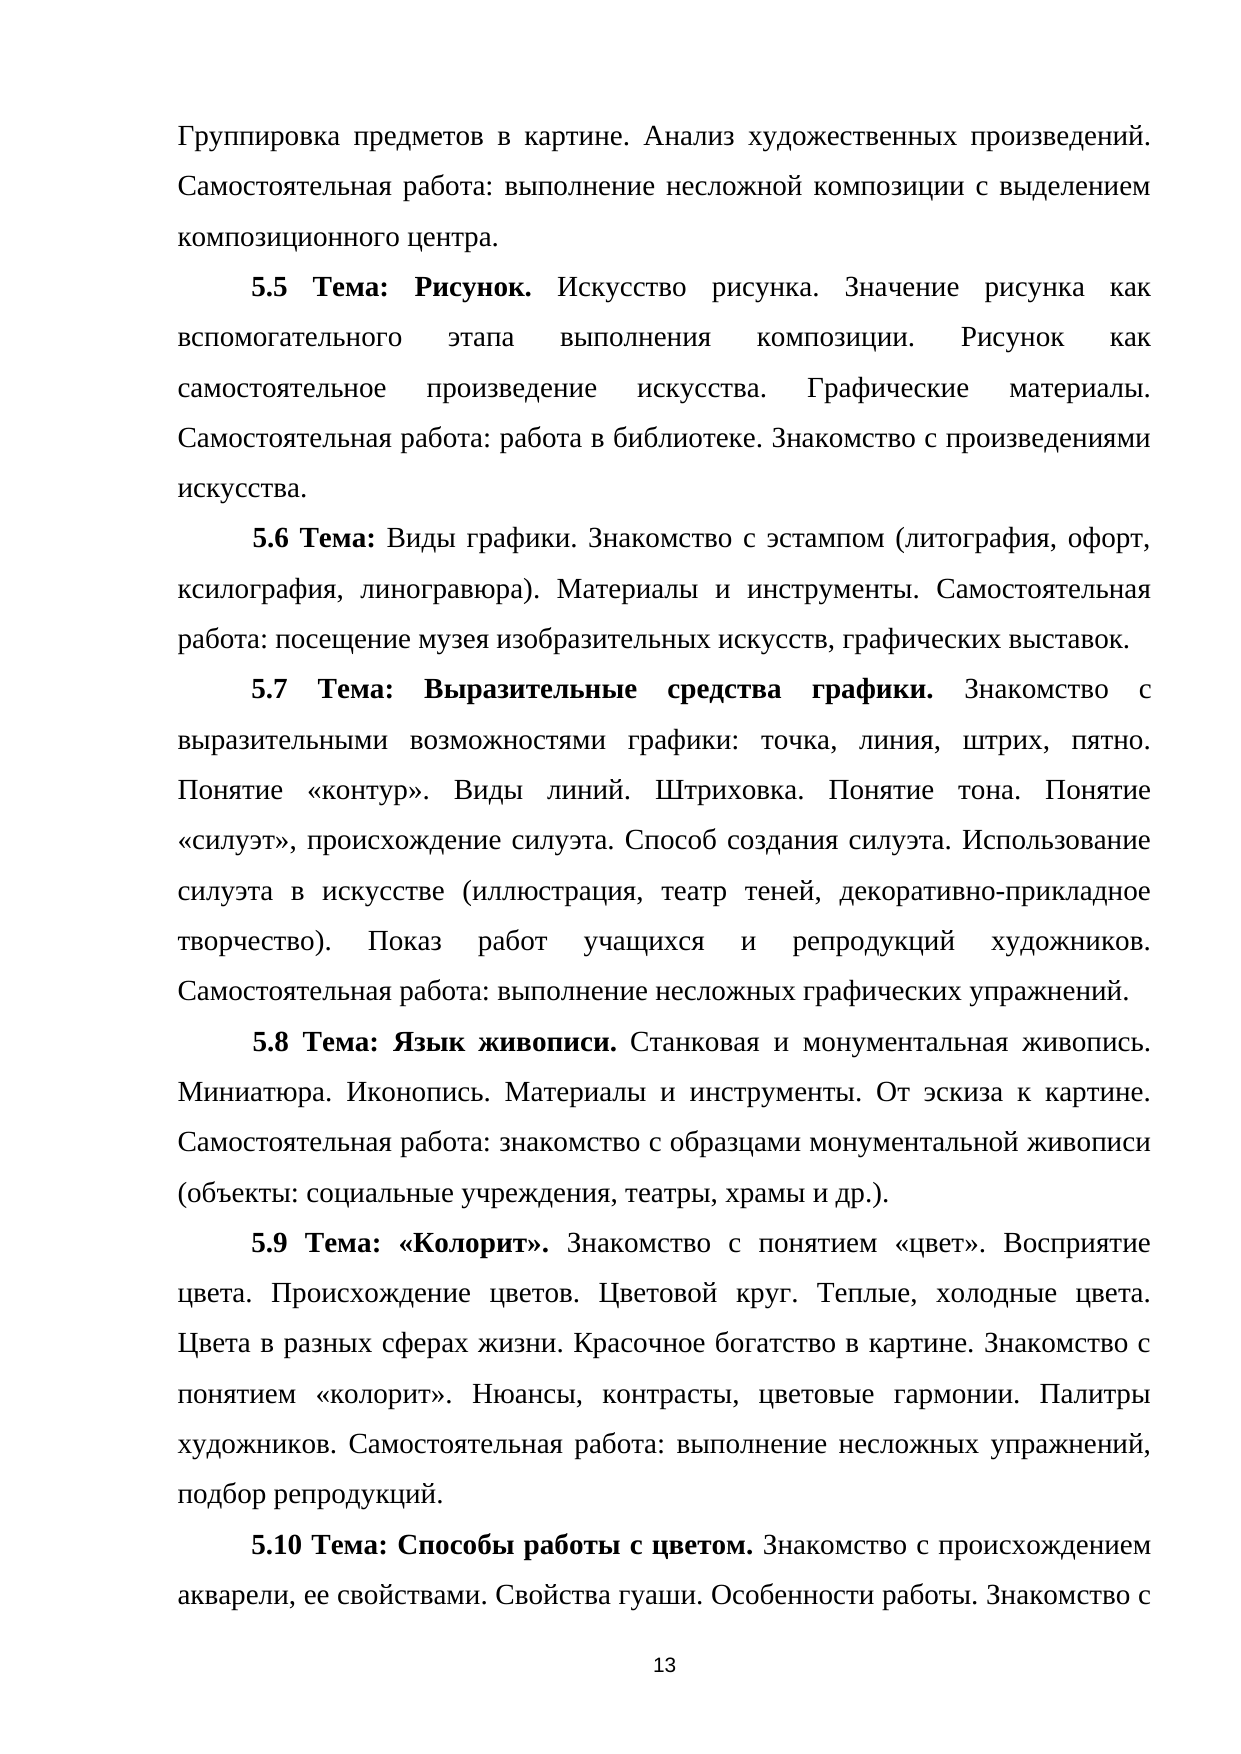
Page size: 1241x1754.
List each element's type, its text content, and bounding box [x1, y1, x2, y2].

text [177, 118, 1152, 252]
text 5.7 Тема: Выразительные средства графики. Знакомство с выразительными возможностями графики: точка, линия, штрих, пятно. Понятие «контур». Виды линий. Штриховка. Понятие тона. Понятие «силуэт», происхождение силуэта. Способ создания силуэта. Использование силуэта в искусстве (иллюстрация, театр теней, декоративно-прикладное творчество). Показ работ учащихся и репродукций художников. Самостоятельная работа: выполнение несложных графических упражнений. [177, 672, 1152, 1007]
text 5.8 Тема: Язык живописи. Станковая и монументальная живопись. Миниатюра. Иконопись. Материалы и инструменты. От эскиза к картине. Самостоятельная работа: знакомство с образцами монументальной живописи (объекты: социальные учреждения, театры, храмы и др.). [177, 1024, 1152, 1208]
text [177, 1527, 1152, 1611]
text 5.9 Тема: «Колорит». Знакомство с понятием «цвет». Восприятие цвета. Происхождение цветов. Цветовой круг. Теплые, холодные цвета. Цвета в разных сферах жизни. Красочное богатство в картине. Знакомство с понятием «колорит». Нюансы, контрасты, цветовые гармонии. Палитры художников. Самостоятельная работа: выполнение несложных упражнений, подбор репродукций. [177, 1225, 1152, 1510]
text 5.6 Тема: Виды графики. Знакомство с эстампом (литография, офорт, ксилография, линогравюра). Материалы и инструменты. Самостоятельная работа: посещение музея изобразительных искусств, графических выставок. [177, 521, 1152, 655]
text 5.5 Тема: Рисунок. Искусство рисунка. Значение рисунка как вспомогательного этапа выполнения композиции. Рисунок как самостоятельное произведение искусства. Графические материалы. Самостоятельная работа: работа в библиотеке. Знакомство с произведениями искусства. [177, 269, 1152, 504]
